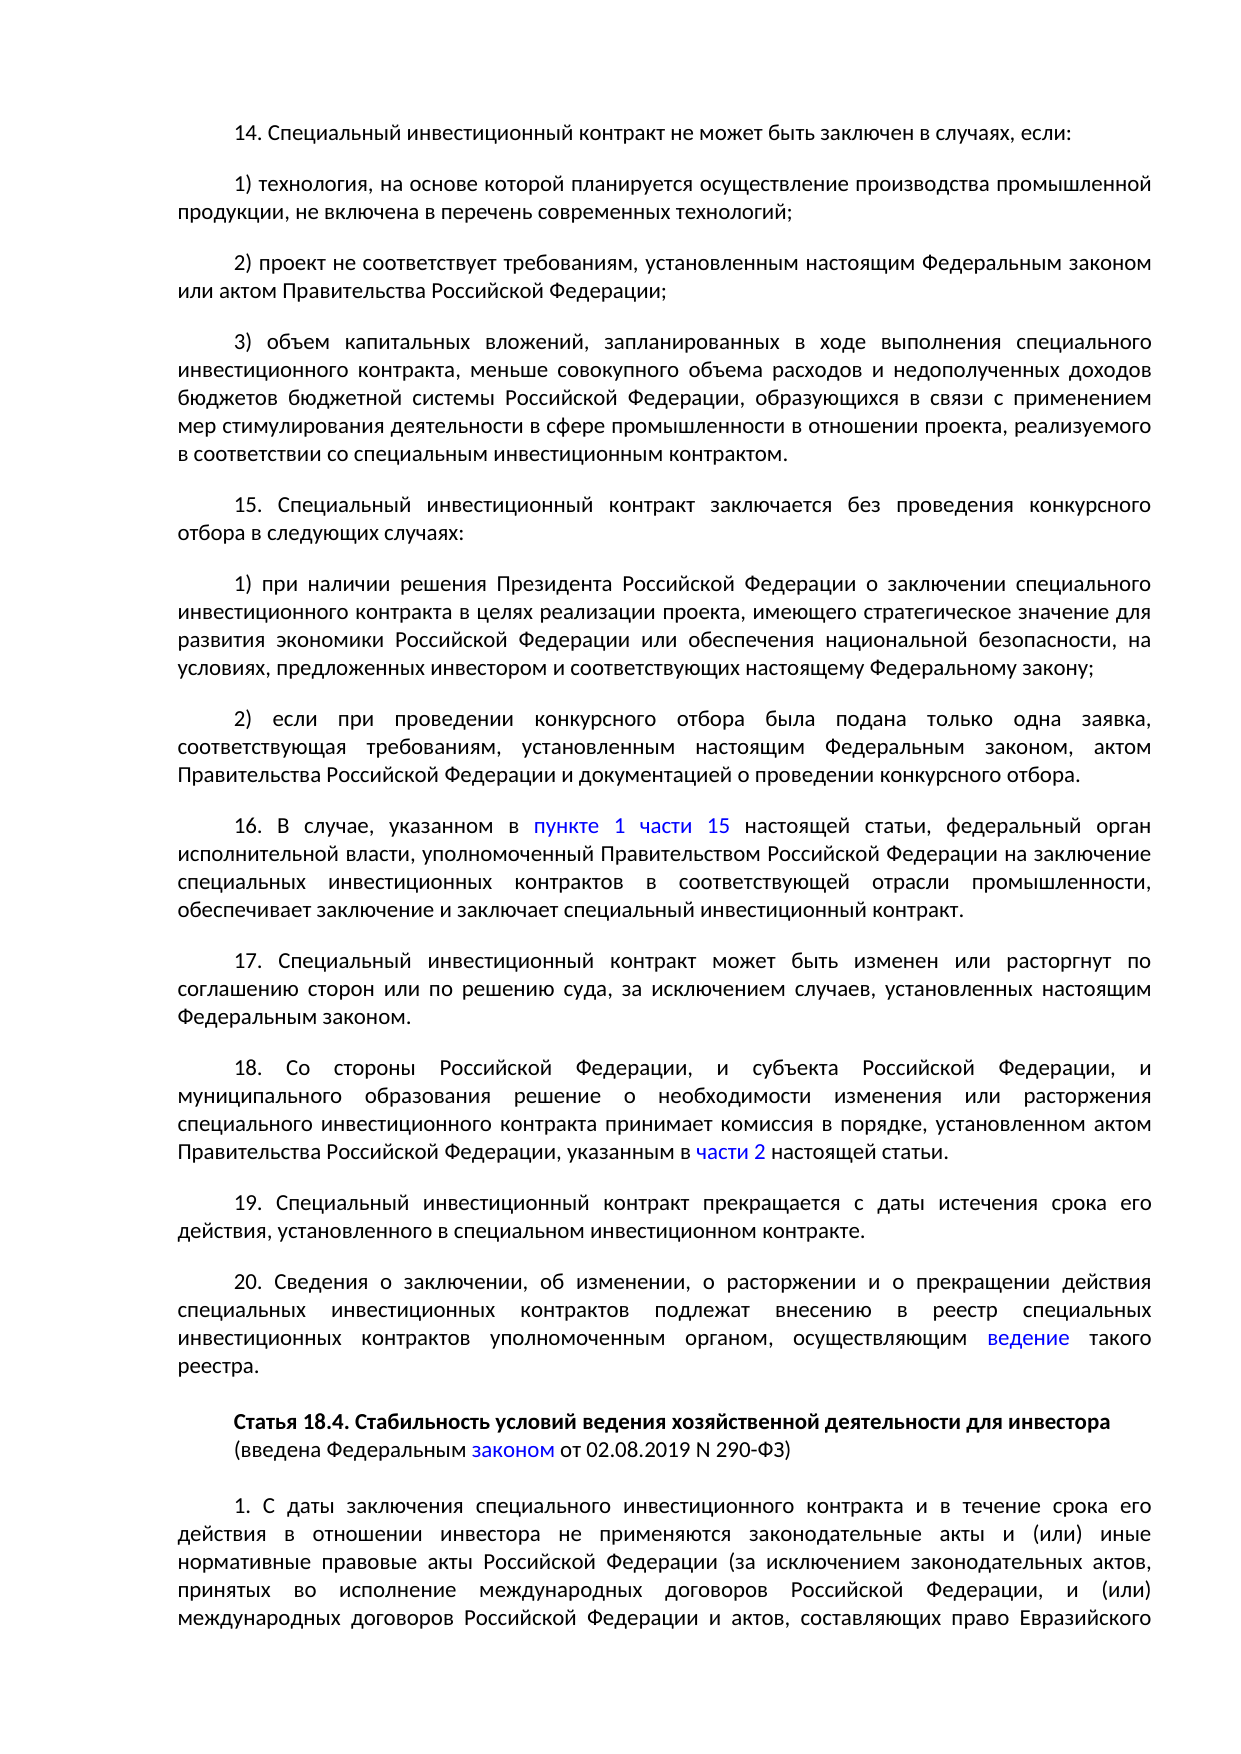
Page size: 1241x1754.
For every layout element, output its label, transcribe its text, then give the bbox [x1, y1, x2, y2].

title Статья 18.4. Стабильность условий ведения хозяйственной деятельности для инвестора [177, 1407, 1152, 1435]
text 18. Со стороны Российской Федерации, и субъекта Российской Федерации, и муниципального образования решение о необходимости изменения или расторжения специального инвестиционного контракта принимает комиссия в порядке, установленном актом Правительства Российской Федерации, указанным в части 2 настоящей статьи. [177, 1053, 1152, 1165]
text 3) объем капитальных вложений, запланированных в ходе выполнения специального инвестиционного контракта, меньше совокупного объема расходов и недополученных доходов бюджетов бюджетной системы Российской Федерации, образующихся в связи с применением мер стимулирования деятельности в сфере промышленности в отношении проекта, реализуемого в соответствии со специальным инвестиционным контрактом. [177, 327, 1152, 467]
text 2) проект не соответствует требованиям, установленным настоящим Федеральным законом или актом Правительства Российской Федерации; [177, 248, 1152, 304]
text 16. В случае, указанном в пункте 1 части 15 настоящей статьи, федеральный орган исполнительной власти, уполномоченный Правительством Российской Федерации на заключение специальных инвестиционных контрактов в соответствующей отрасли промышленности, обеспечивает заключение и заключает специальный инвестиционный контракт. [177, 811, 1152, 923]
text (введена Федеральным законом от 02.08.2019 N 290-ФЗ) [177, 1435, 1152, 1463]
text 14. Специальный инвестиционный контракт не может быть заключен в случаях, если: [177, 118, 1152, 146]
text 2) если при проведении конкурсного отбора была подана только одна заявка, соответствующая требованиям, установленным настоящим Федеральным законом, актом Правительства Российской Федерации и документацией о проведении конкурсного отбора. [177, 704, 1152, 788]
text 1) при наличии решения Президента Российской Федерации о заключении специального инвестиционного контракта в целях реализации проекта, имеющего стратегическое значение для развития экономики Российской Федерации или обеспечения национальной безопасности, на условиях, предложенных инвестором и соответствующих настоящему Федеральному закону; [177, 569, 1152, 681]
text 20. Сведения о заключении, об изменении, о расторжении и о прекращении действия специальных инвестиционных контрактов подлежат внесению в реестр специальных инвестиционных контрактов уполномоченным органом, осуществляющим ведение такого реестра. [177, 1267, 1152, 1379]
text 1) технология, на основе которой планируется осуществление производства промышленной продукции, не включена в перечень современных технологий; [177, 169, 1152, 225]
text 19. Специальный инвестиционный контракт прекращается с даты истечения срока его действия, установленного в специальном инвестиционном контракте. [177, 1188, 1152, 1244]
text 15. Специальный инвестиционный контракт заключается без проведения конкурсного отбора в следующих случаях: [177, 490, 1152, 546]
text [177, 1491, 1152, 1631]
text 17. Специальный инвестиционный контракт может быть изменен или расторгнут по соглашению сторон или по решению суда, за исключением случаев, установленных настоящим Федеральным законом. [177, 946, 1152, 1030]
